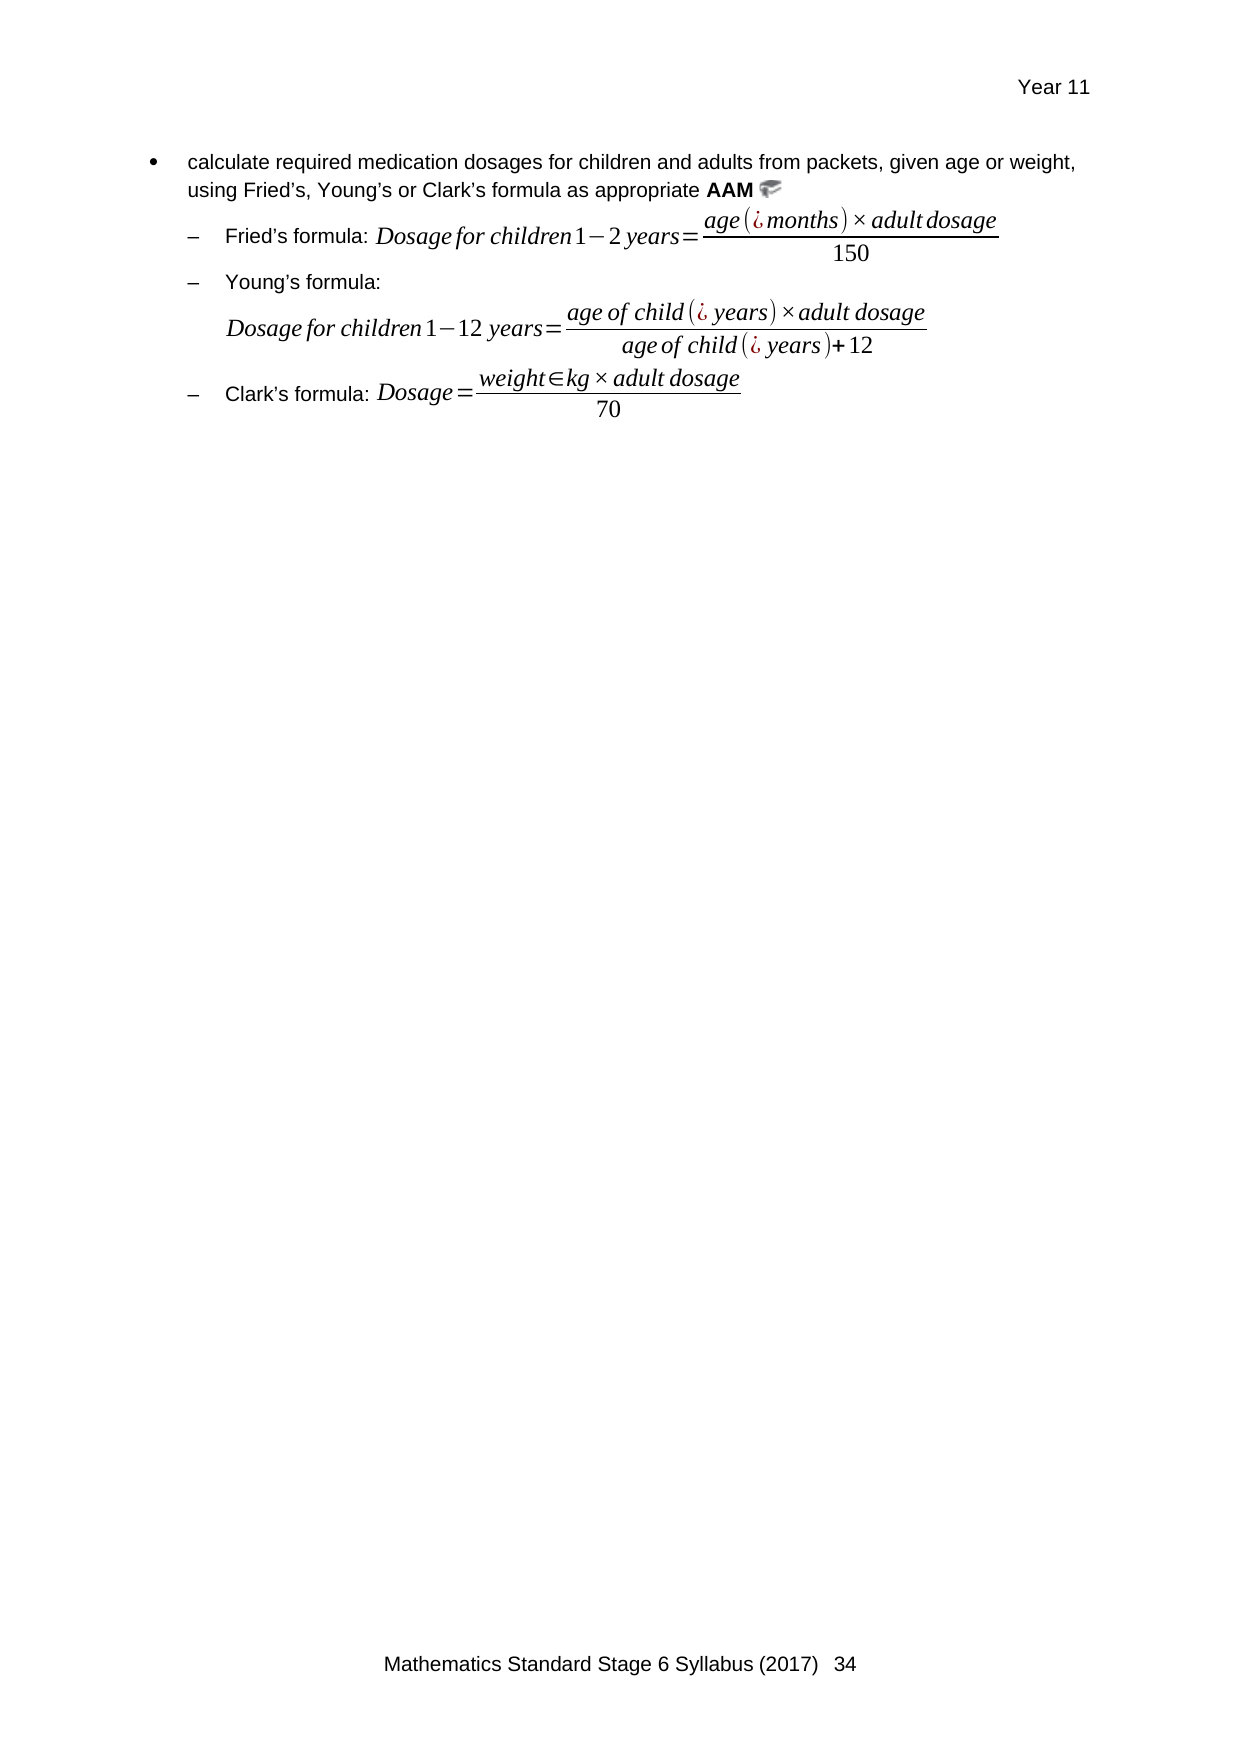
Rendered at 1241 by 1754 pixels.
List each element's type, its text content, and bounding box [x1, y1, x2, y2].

list calculate required medication dosages for children and adults from packets, given age or weight, using Fried’s, Young’s or Clark’s formula as appropriate AAM [150, 150, 1090, 202]
list Fried’s formula: [187, 205, 1090, 266]
list Young’s formula: [187, 270, 1090, 361]
picture [759, 180, 782, 198]
list Clark’s formula: [187, 364, 1090, 423]
